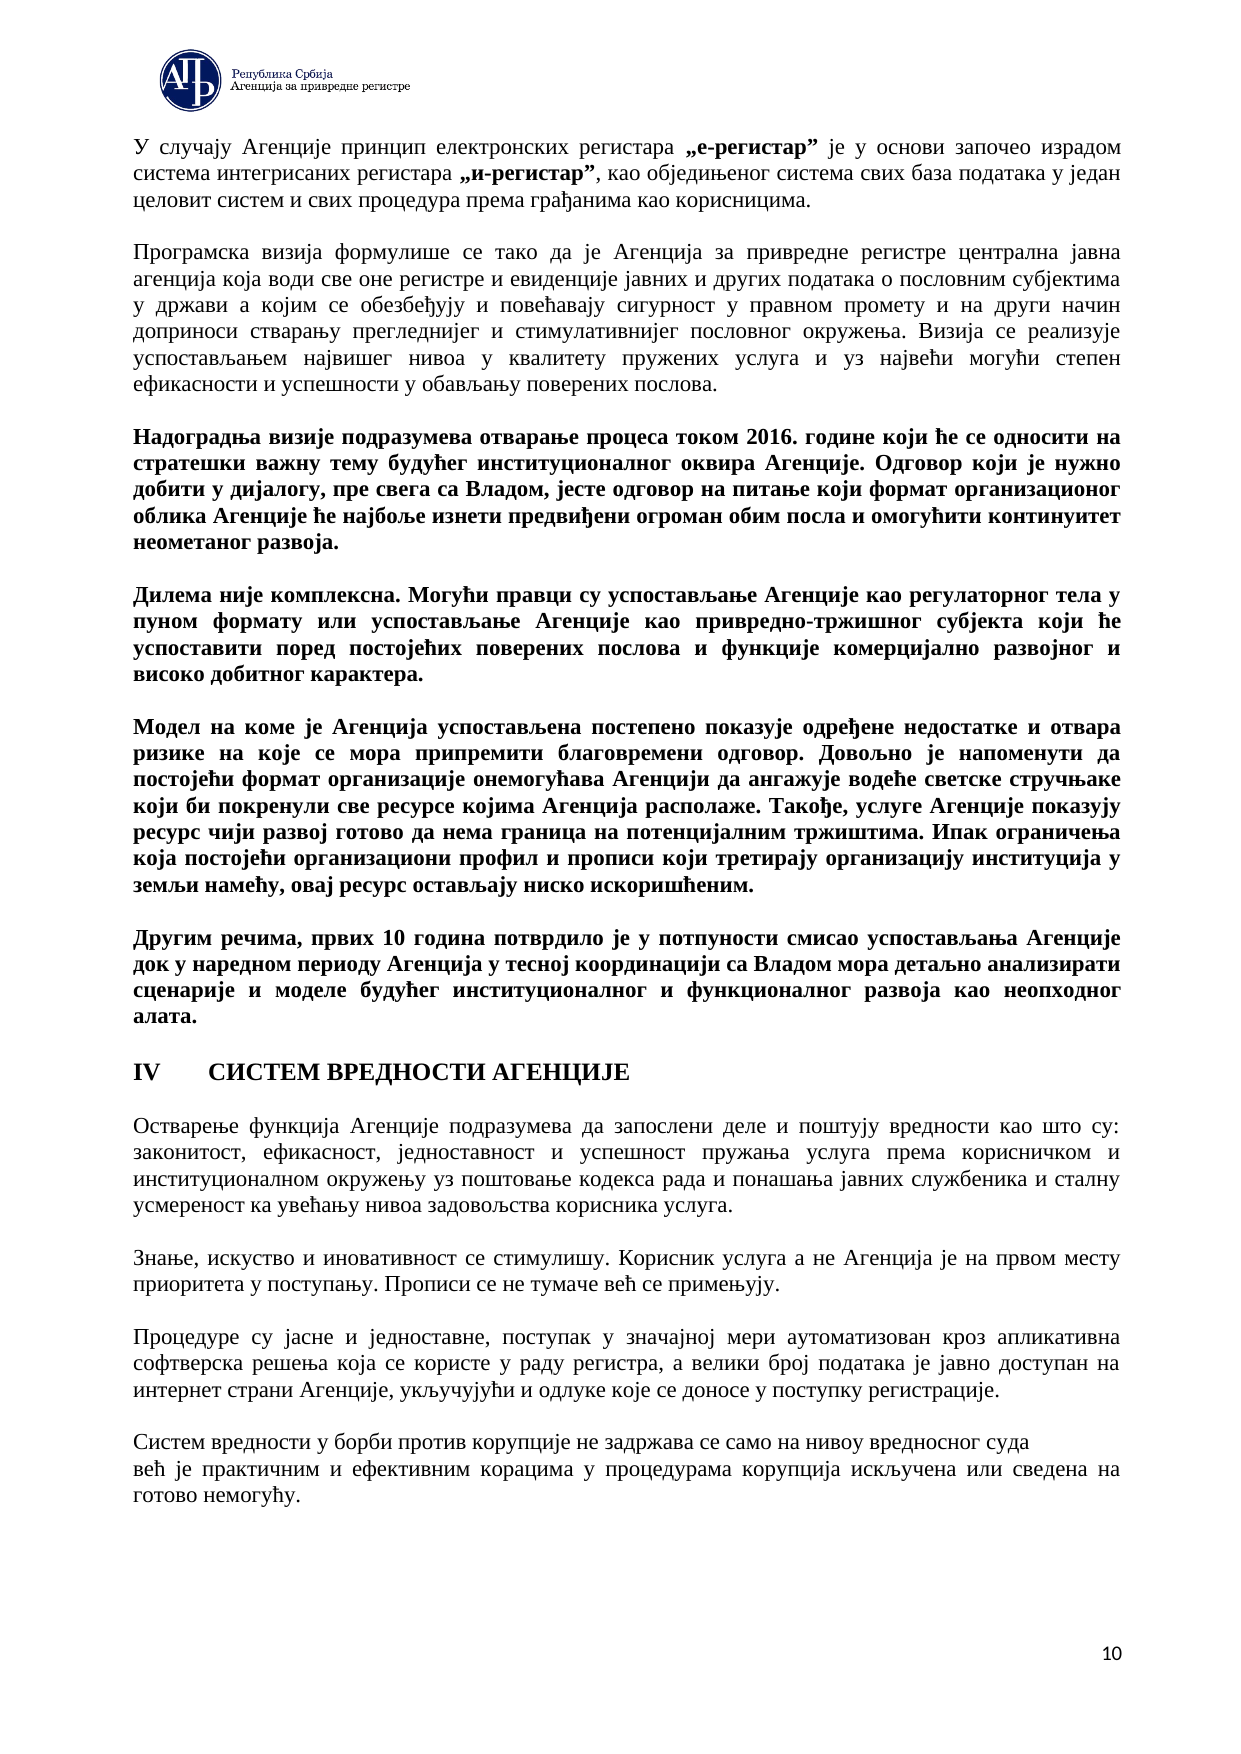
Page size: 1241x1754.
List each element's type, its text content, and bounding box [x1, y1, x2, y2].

text Остварење функција Агенције подразумева да запослени деле и поштују вредности као што су: законитост, ефикасност, једноставност и успешност пружања услуга према корисничком и институционалном окружењу уз поштовање кодекса рада и понашања јавних службеника и сталну усмереност ка увећању нивоа задовољства корисника услуга. [133, 1112, 1122, 1217]
text Другим речима, првих 10 година потврдило је у потпуности смисао успостављања Агенције док у наредном периоду Агенција у тесној координацији са Владом мора детаљно анализирати сценарије и моделе будућег институционалног и функционалног развоја као неопходног алата. [133, 923, 1122, 1029]
text Систем вредности у борби против корупције не задржава се само на нивоу вредносног суда [133, 1428, 1122, 1455]
text Знање, искуство и иновативност се стимулишу. Корисник услуга а не Агенција је на првом месту приоритета у поступању. Прописи се не тумаче већ се примењују. [133, 1244, 1122, 1297]
text већ је практичним и ефективним корацима у процедурама корупција искључена или сведена на готово немогућу. [133, 1455, 1122, 1507]
text Модел на коме је Агенција успостављена постепено показује одређене недостатке и отвара ризике на које се мора припремити благовремени одговор. Довољно је напоменути да постојећи формат организације онемогућава Агенцији да ангажује водеће светске стручњаке који би покренули све ресурсе којима Агенција располаже. Такође, услуге Агенције показују ресурс чији развој готово да нема граница на потенцијалним тржиштима. Ипак ограничења која постојећи организациони профил и прописи који третирају организацију институција у земљи намећу, овај ресурс остављају ниско искоришћеним. [133, 713, 1122, 897]
subtitle IV СИСТЕМ ВРЕДНОСТИ АГЕНЦИЈЕ [133, 1057, 1122, 1086]
text У случају Агенције принцип електронских регистара „е-регистар” је у основи започео израдом система интегрисаних регистара „и-регистар”, као обједињеног система свих база података у један целовит систем и свих процедура према грађанима као корисницима. [133, 133, 1122, 212]
text Програмска визија формулише се тако да је Агенција за привредне регистре централна јавна агенција која води све оне регистре и евиденције јавних и других података о пословним субјектима у држави а којим се обезбеђују и повећавају сигурност у правном промету и на други начин доприноси стварању прегледнијег и стимулативнијег пословног окружења. Визија се реализује успостављањем највишег нивоа у квалитету пружених услуга и уз највећи могући степен ефикасности и успешности у обављању поверених послова. [133, 238, 1122, 396]
picture [156, 45, 412, 115]
text Процедуре су јасне и једноставне, поступак у значајној мери аутоматизован кроз апликативна софтверска решења која се користе у раду регистра, а велики број података је јавно доступан на интернет страни Агенције, укључујући и одлуке које се доносе у поступку регистрације. [133, 1323, 1122, 1402]
text Дилема није комплексна. Могући правци су успостављање Агенције као регулаторног тела у пуном формату или успостављање Агенције као привредно-тржишног субјекта који ће успоставити поред постојећих поверених послова и функције комерцијално развојног и високо добитног карактера. [133, 581, 1122, 686]
text Надоградња визије подразумева отварање процеса током 2016. године који ће се односити на стратешки важну тему будућег институционалног оквира Агенције. Одговор који је нужно добити у дијалогу, пре свега са Владом, јесте одговор на питање који формат организационог облика Агенције ће најбоље изнети предвиђени огроман обим посла и омогућити континуитет неометаног развоја. [133, 423, 1122, 554]
